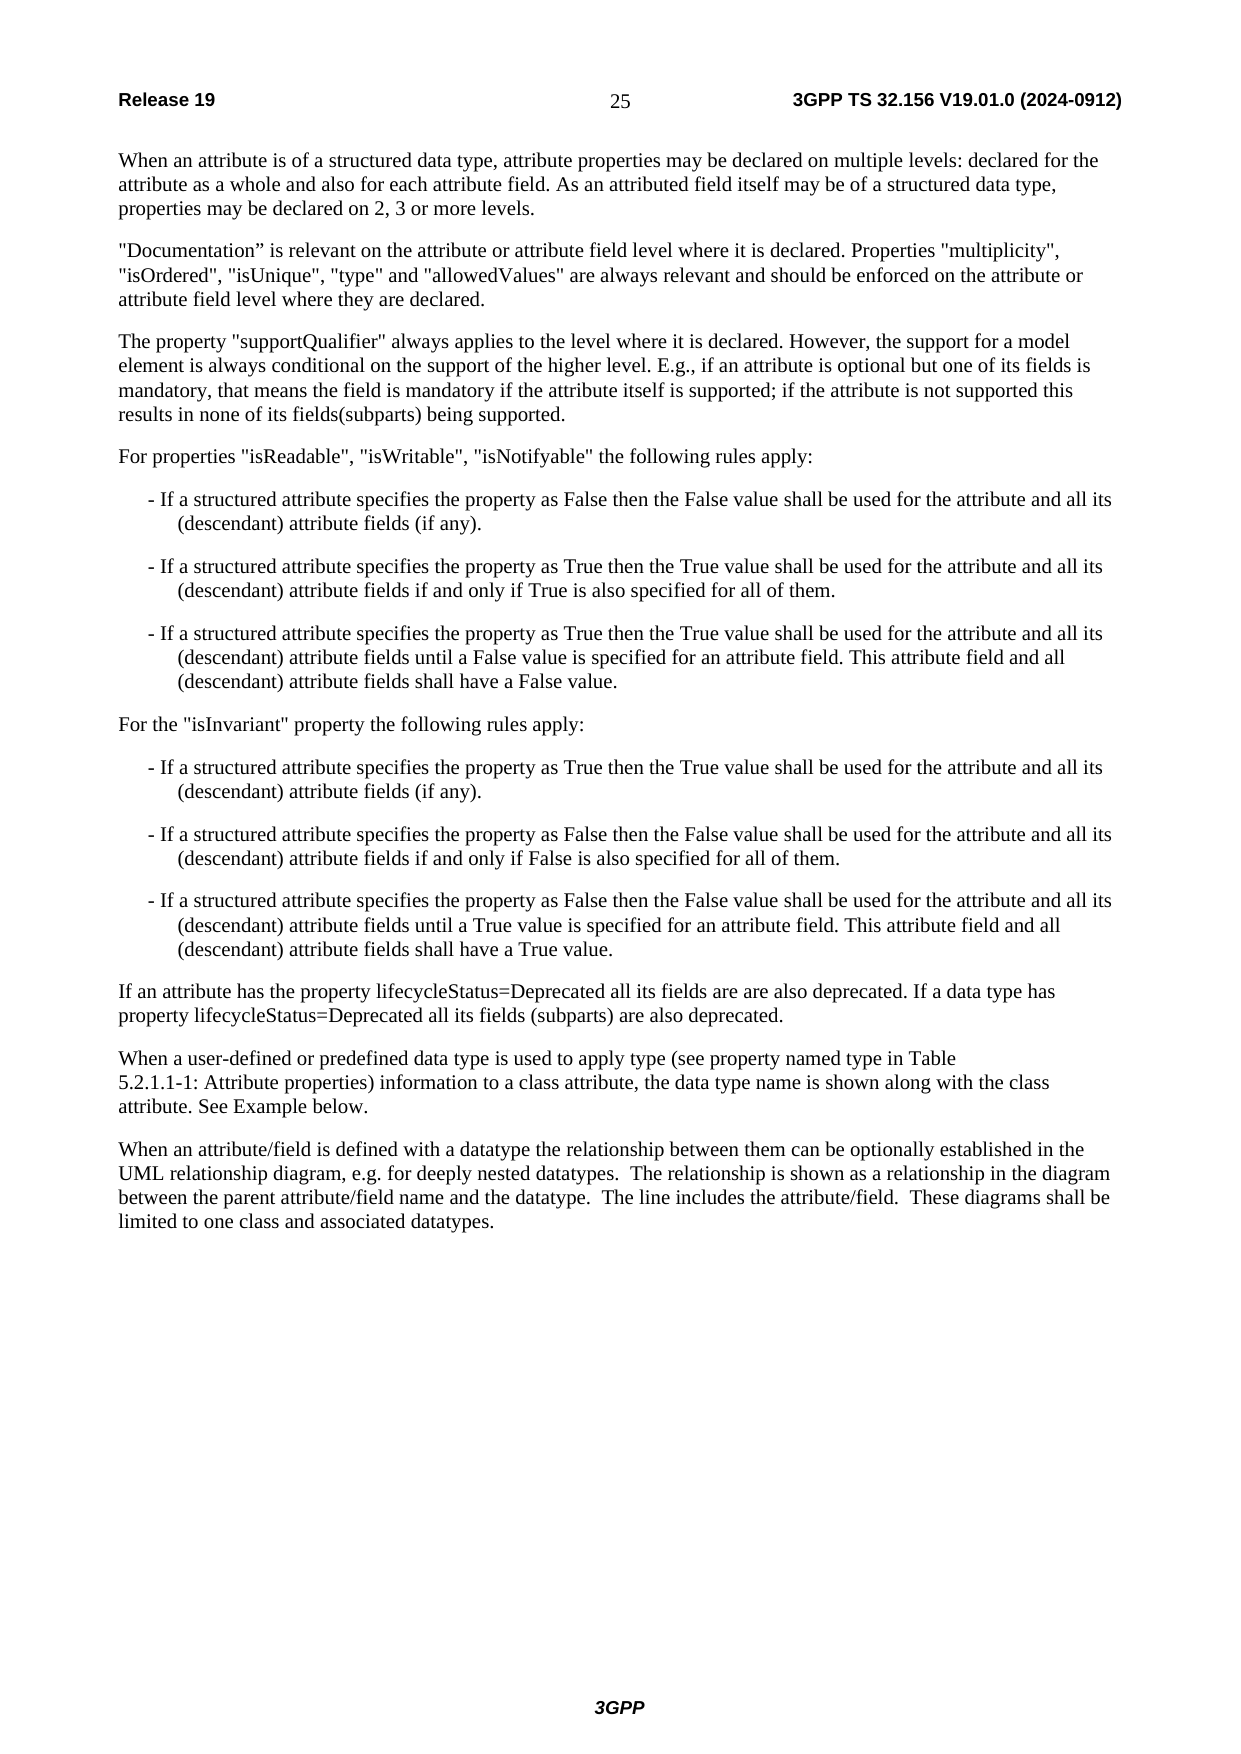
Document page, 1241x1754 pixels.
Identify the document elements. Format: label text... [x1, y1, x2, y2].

text - If a structured attribute specifies the property as True then the True value shall be used for the attribute and all its (descendant) attribute fields (if any). [148, 755, 1122, 803]
text - If a structured attribute specifies the property as True then the True value shall be used for the attribute and all its (descendant) attribute fields until a False value is specified for an attribute field. This attribute field and all (descendant) attribute fields shall have a False value. [148, 621, 1122, 693]
text When a user-defined or predefined data type is used to apply type (see property named type in Table 5.2.1.1-1: Attribute properties) information to a class attribute, the data type name is shown along with the class attribute. See Example below. [118, 1046, 1122, 1118]
text For the "isInvariant" property the following rules apply: [118, 712, 1122, 736]
text - If a structured attribute specifies the property as False then the False value shall be used for the attribute and all its (descendant) attribute fields until a True value is specified for an attribute field. This attribute field and all (descendant) attribute fields shall have a True value. [148, 888, 1122, 961]
text - If a structured attribute specifies the property as False then the False value shall be used for the attribute and all its (descendant) attribute fields (if any). [148, 487, 1122, 535]
text "Documentation” is relevant on the attribute or attribute field level where it is declared. Properties "multiplicity", "isOrdered", "isUnique", "type" and "allowedValues" are always relevant and should be enforced on the attribute or attribute field level where they are declared. [118, 238, 1122, 311]
text When an attribute is of a structured data type, attribute properties may be declared on multiple levels: declared for the attribute as a whole and also for each attribute field. As an attributed field itself may be of a structured data type, properties may be declared on 2, 3 or more levels. [118, 147, 1122, 220]
text If an attribute has the property lifecycleStatus=Deprecated all its fields are are also deprecated. If a data type has property lifecycleStatus=Deprecated all its fields (subparts) are also deprecated. [118, 979, 1122, 1027]
text When an attribute/field is defined with a datatype the relationship between them can be optionally established in the UML relationship diagram, e.g. for deeply nested datatypes. The relationship is shown as a relationship in the diagram between the parent attribute/field name and the datatype. The line includes the attribute/field. These diagrams shall be limited to one class and associated datatypes. [118, 1137, 1122, 1233]
text For properties "isReadable", "isWritable", "isNotifyable" the following rules apply: [118, 444, 1122, 468]
text - If a structured attribute specifies the property as True then the True value shall be used for the attribute and all its (descendant) attribute fields if and only if True is also specified for all of them. [148, 554, 1122, 602]
text The property "supportQualifier" always applies to the level where it is declared. However, the support for a model element is always conditional on the support of the higher level. E.g., if an attribute is optional but one of its fields is mandatory, that means the field is mandatory if the attribute itself is supported; if the attribute is not supported this results in none of its fields(subparts) being supported. [118, 329, 1122, 426]
text - If a structured attribute specifies the property as False then the False value shall be used for the attribute and all its (descendant) attribute fields if and only if False is also specified for all of them. [148, 822, 1122, 870]
